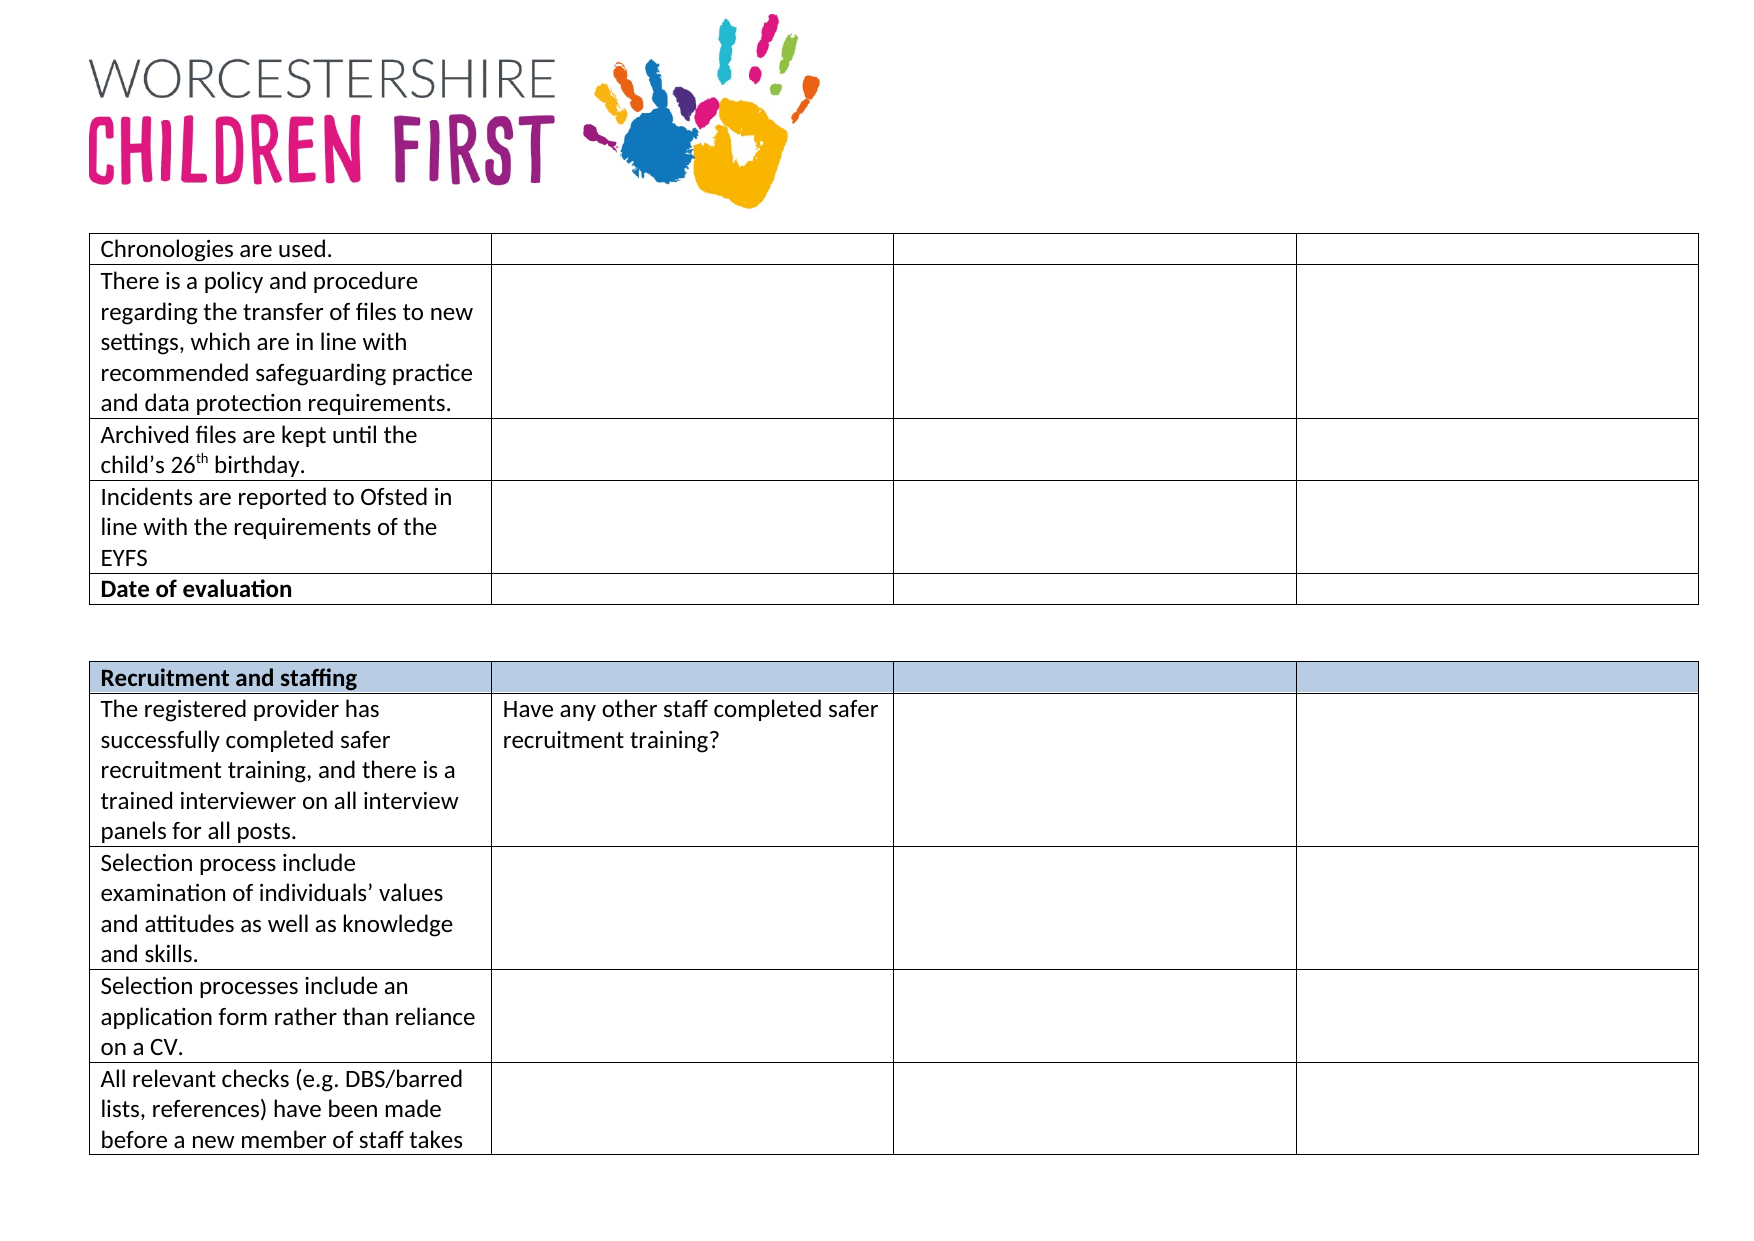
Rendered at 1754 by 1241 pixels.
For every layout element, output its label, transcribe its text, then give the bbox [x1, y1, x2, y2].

table_header Recruitment and staffing [90, 662, 491, 692]
table_cell [1297, 419, 1698, 480]
table_cell [894, 265, 1296, 418]
table_header [1297, 662, 1698, 692]
table_cell Incidents are reported to Ofsted in line with the requirements of the EYFS [90, 481, 491, 572]
table_cell There is a policy and procedure regarding the transfer of files to new settings, which are in line with recommended safeguarding practice and data protection requirements. [90, 265, 491, 418]
table_cell [1297, 847, 1698, 969]
table_cell All relevant checks (e.g. DBS/barred lists, references) have been made before a new member of staff takes up a post. [90, 1063, 491, 1154]
table_cell [894, 574, 1296, 604]
table_header [894, 662, 1296, 692]
table_cell Have any other staff completed safer recruitment training? [492, 694, 893, 846]
table_cell Date of evaluation [90, 574, 491, 604]
table_cell Selection process include examination of individuals’ values and attitudes as well as knowledge and skills. [90, 847, 491, 969]
table_cell The registered provider has successfully completed safer recruitment training, and there is a trained interviewer on all interview panels for all posts. [90, 694, 491, 846]
table_cell [492, 847, 893, 969]
table_cell [894, 847, 1296, 969]
table_cell [894, 234, 1296, 264]
table_cell [894, 694, 1296, 846]
table_cell [1297, 694, 1698, 846]
table_cell [492, 970, 893, 1062]
table_cell Selection processes include an application form rather than reliance on a CV. [90, 970, 491, 1062]
table_cell [1297, 1063, 1698, 1154]
table_cell [894, 1063, 1296, 1154]
table_cell [492, 419, 893, 480]
table_cell [894, 481, 1296, 572]
table_cell Archived files are kept until the child’s 26th birthday. [90, 419, 491, 480]
table_cell [492, 574, 893, 604]
table_cell [1297, 265, 1698, 418]
table_cell [1297, 234, 1698, 264]
table_cell [492, 265, 893, 418]
table_cell [492, 1063, 893, 1154]
table_cell [492, 234, 893, 264]
table_cell Chronologies are used. [90, 234, 491, 264]
table_cell [1297, 481, 1698, 572]
table_cell [894, 419, 1296, 480]
table_header [492, 662, 893, 692]
table_cell [894, 970, 1296, 1062]
table_cell [492, 481, 893, 572]
picture [88, 14, 820, 209]
table_cell [1297, 970, 1698, 1062]
table_cell [1297, 574, 1698, 604]
